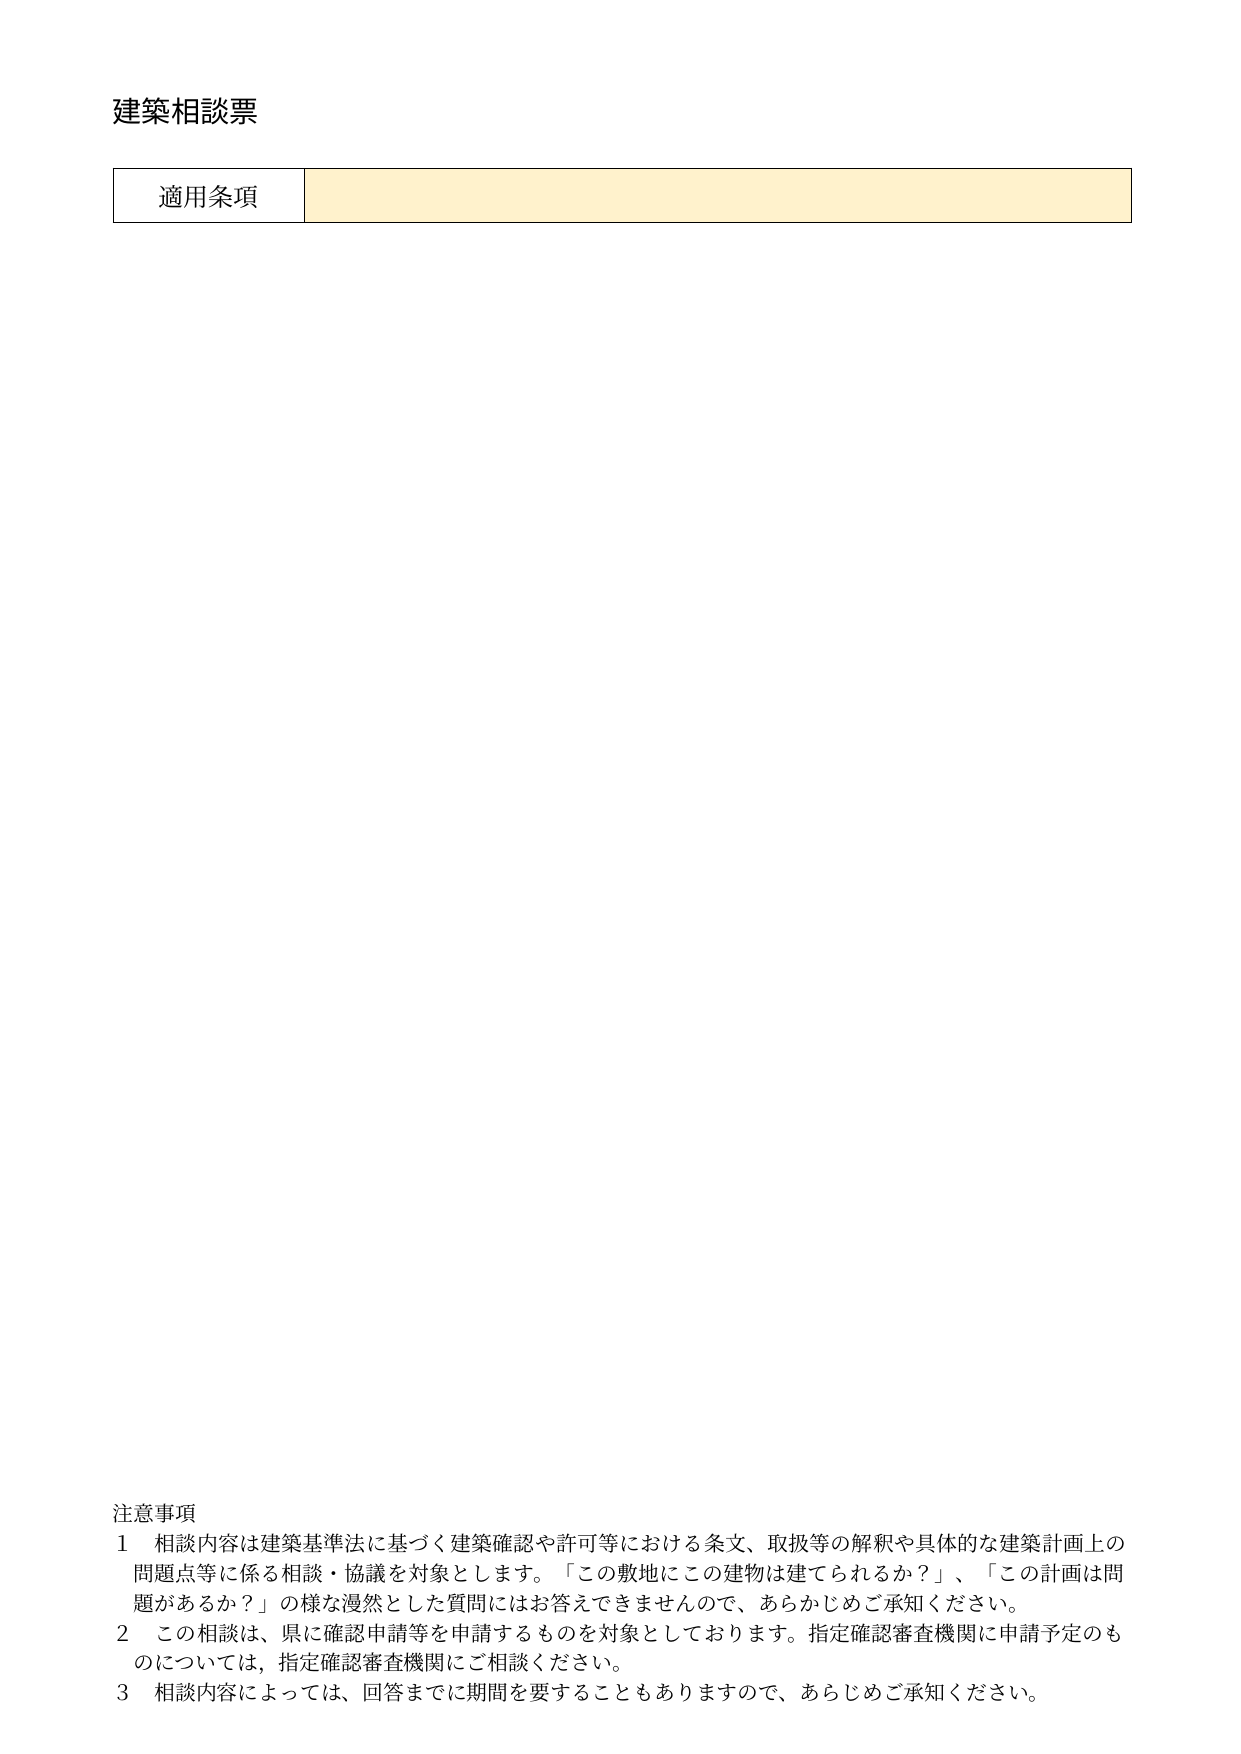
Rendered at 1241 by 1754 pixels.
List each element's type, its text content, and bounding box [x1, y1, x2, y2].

table_cell 適用条項 [114, 169, 304, 222]
table_cell [305, 169, 1131, 222]
